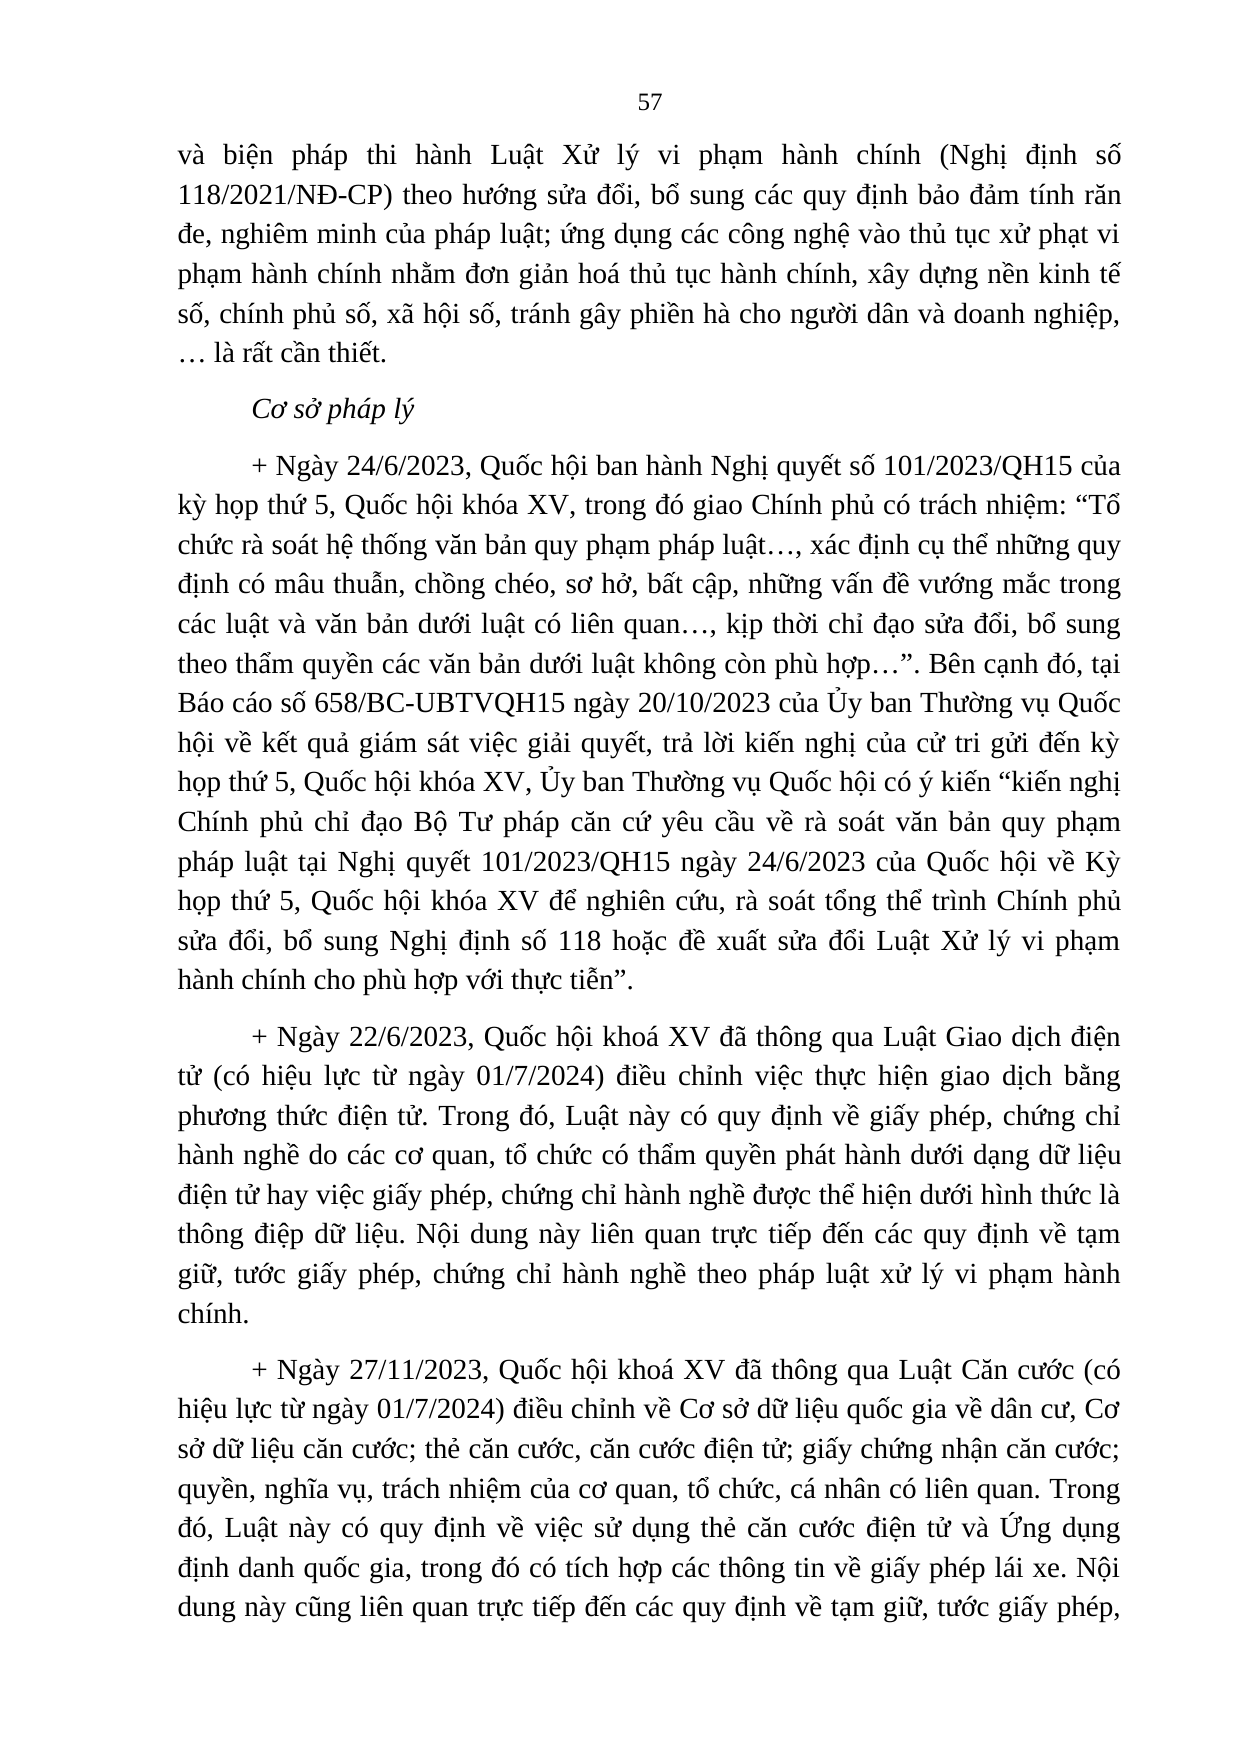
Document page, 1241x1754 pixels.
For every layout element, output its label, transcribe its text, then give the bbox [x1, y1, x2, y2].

text + Ngày 24/6/2023, Quốc hội ban hành Nghị quyết số 101/2023/QH15 của kỳ họp thứ 5, Quốc hội khóa XV, trong đó giao Chính phủ có trách nhiệm: “Tổ chức rà soát hệ thống văn bản quy phạm pháp luật…, xác định cụ thể những quy định có mâu thuẫn, chồng chéo, sơ hở, bất cập, những vấn đề vướng mắc trong các luật và văn bản dưới luật có liên quan…, kịp thời chỉ đạo sửa đổi, bổ sung theo thẩm quyền các văn bản dưới luật không còn phù hợp…”. Bên cạnh đó, tại Báo cáo số 658/BC-UBTVQH15 ngày 20/10/2023 của Ủy ban Thường vụ Quốc hội về kết quả giám sát việc giải quyết, trả lời kiến nghị của cử tri gửi đến kỳ họp thứ 5, Quốc hội khóa XV, Ủy ban Thường vụ Quốc hội có ý kiến “kiến nghị Chính phủ chỉ đạo Bộ Tư pháp căn cứ yêu cầu về rà soát văn bản quy phạm pháp luật tại Nghị quyết 101/2023/QH15 ngày 24/6/2023 của Quốc hội về Kỳ họp thứ 5, Quốc hội khóa XV để nghiên cứu, rà soát tổng thể trình Chính phủ sửa đổi, bổ sung Nghị định số 118 hoặc đề xuất sửa đổi Luật Xử lý vi phạm hành chính cho phù hợp với thực tiễn”. [177, 443, 1122, 998]
text Cơ sở pháp lý [177, 387, 1122, 427]
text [177, 1348, 1122, 1625]
text + Ngày 22/6/2023, Quốc hội khoá XV đã thông qua Luật Giao dịch điện tử (có hiệu lực từ ngày 01/7/2024) điều chỉnh việc thực hiện giao dịch bằng phương thức điện tử. Trong đó, Luật này có quy định về giấy phép, chứng chỉ hành nghề do các cơ quan, tổ chức có thẩm quyền phát hành dưới dạng dữ liệu điện tử hay việc giấy phép, chứng chỉ hành nghề được thể hiện dưới hình thức là thông điệp dữ liệu. Nội dung này liên quan trực tiếp đến các quy định về tạm giữ, tước giấy phép, chứng chỉ hành nghề theo pháp luật xử lý vi phạm hành chính. [177, 1014, 1122, 1331]
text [177, 133, 1122, 371]
